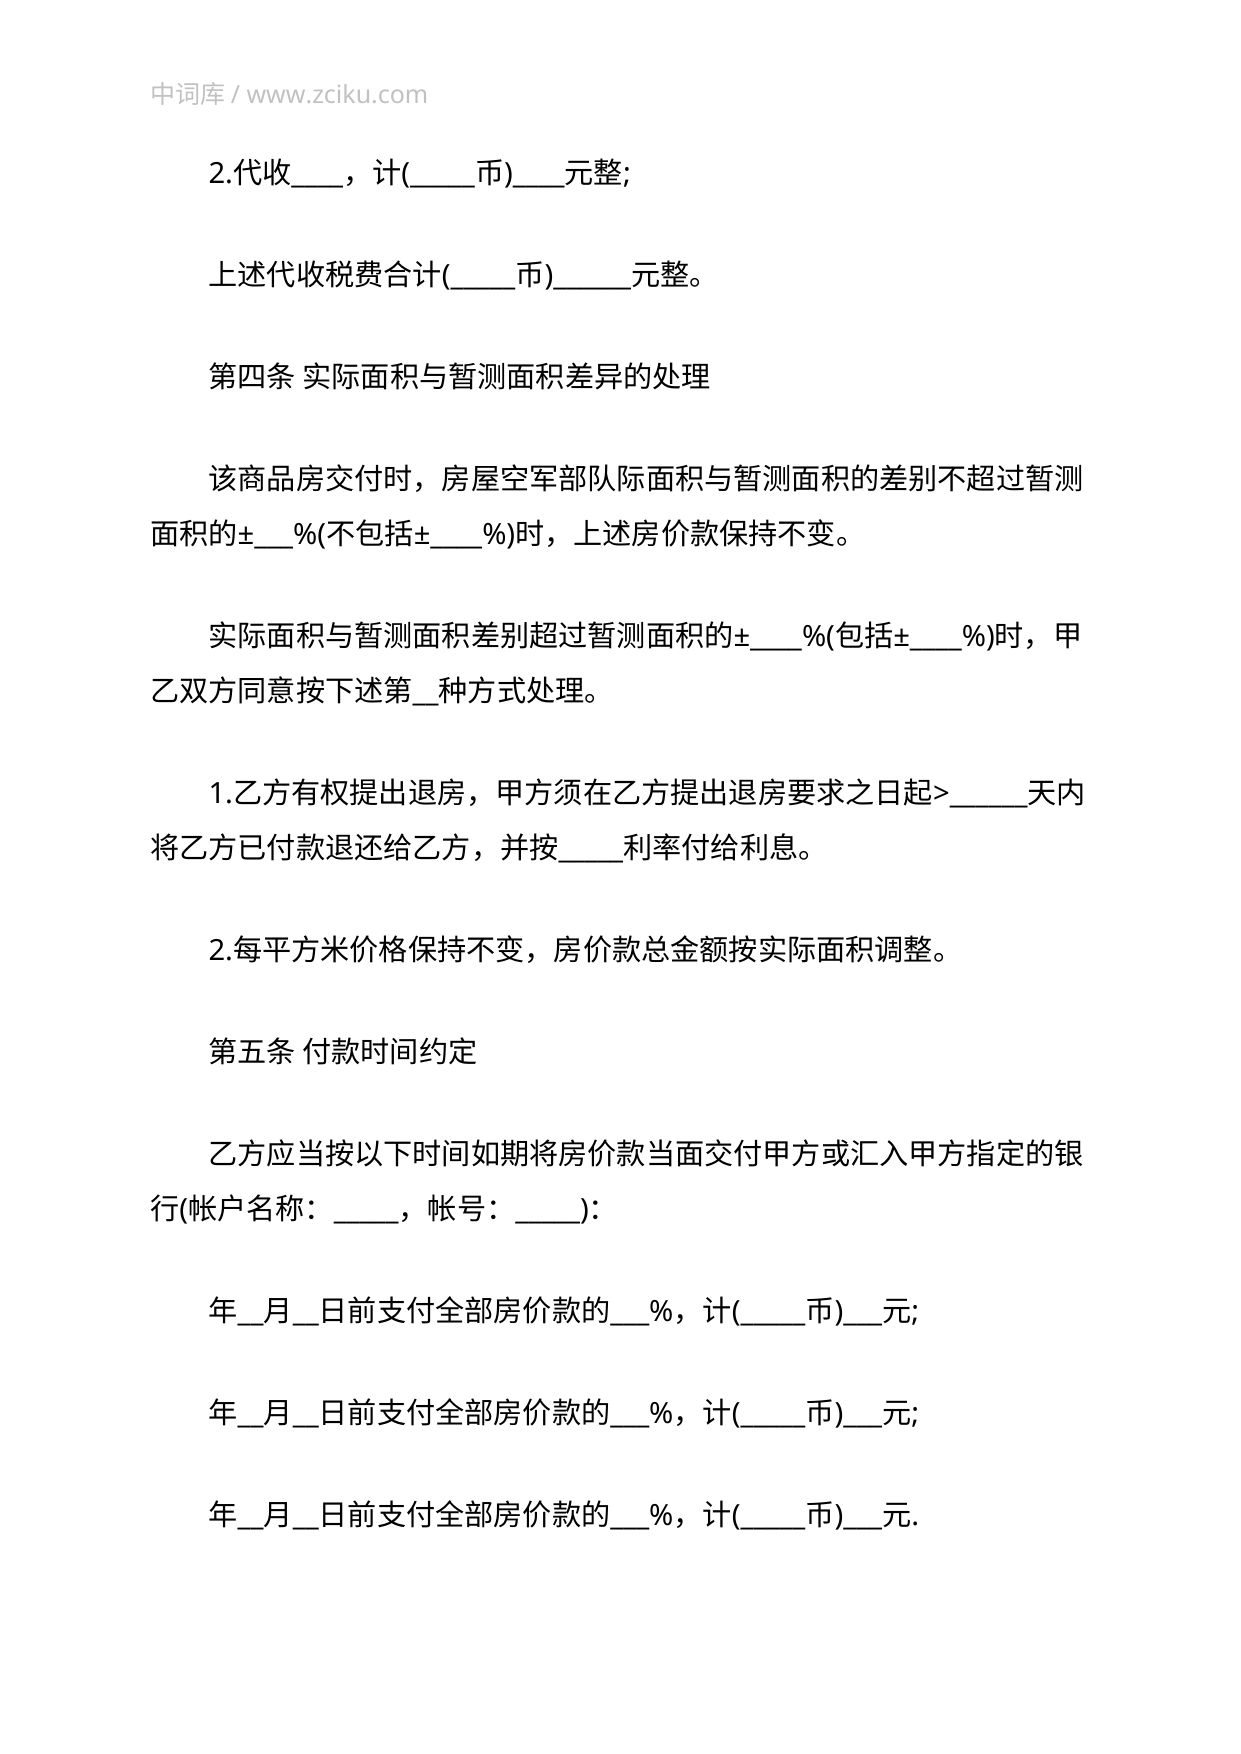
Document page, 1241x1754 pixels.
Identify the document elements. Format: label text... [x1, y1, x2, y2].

text 第四条 实际面积与暂测面积差异的处理 [150, 354, 1090, 396]
text 第五条 付款时间约定 [150, 1028, 1090, 1071]
text 1.乙方有权提出退房，甲方须在乙方提出退房要求之日起>______天内将乙方已付款退还给乙方，并按_____利率付给利息。 [150, 769, 1090, 867]
text 实际面积与暂测面积差别超过暂测面积的±____%(包括±____%)时，甲乙双方同意按下述第__种方式处理。 [150, 613, 1090, 710]
text 2.代收____，计(_____币)____元整; [150, 150, 1090, 192]
text 年__月__日前支付全部房价款的___%，计(_____币)___元. [150, 1491, 1090, 1533]
text 年__月__日前支付全部房价款的___%，计(_____币)___元; [150, 1389, 1090, 1432]
text 上述代收税费合计(_____币)______元整。 [150, 252, 1090, 294]
text 该商品房交付时，房屋空军部队际面积与暂测面积的差别不超过暂测面积的±___%(不包括±____%)时，上述房价款保持不变。 [150, 456, 1090, 553]
text 2.每平方米价格保持不变，房价款总金额按实际面积调整。 [150, 927, 1090, 969]
text 年__月__日前支付全部房价款的___%，计(_____币)___元; [150, 1287, 1090, 1329]
text 乙方应当按以下时间如期将房价款当面交付甲方或汇入甲方指定的银行(帐户名称：_____，帐号：_____)： [150, 1130, 1090, 1228]
